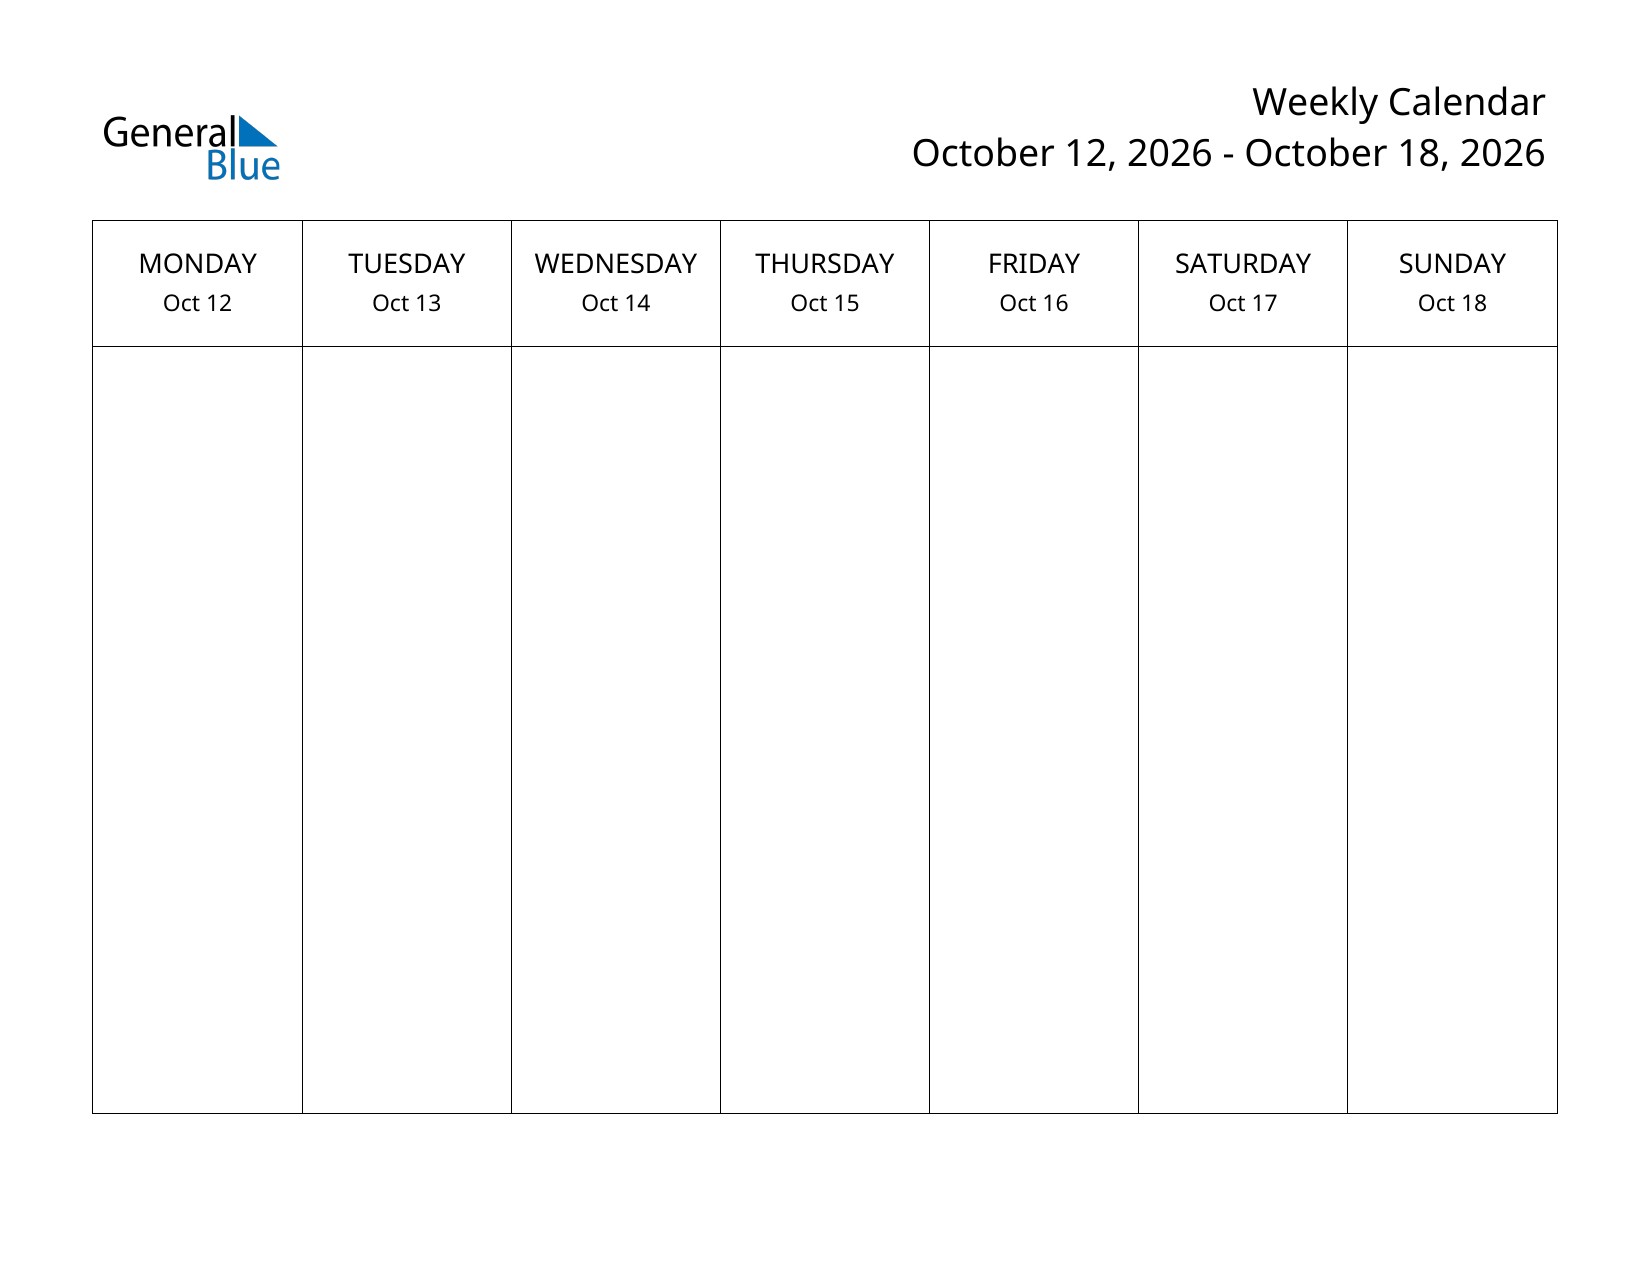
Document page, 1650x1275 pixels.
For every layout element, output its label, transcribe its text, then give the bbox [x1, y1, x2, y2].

table_cell [930, 347, 1138, 1113]
table_cell FRIDAY Oct 16 [930, 221, 1138, 346]
table_cell [303, 347, 511, 1113]
table_cell SUNDAY Oct 18 [1348, 221, 1557, 346]
picture [104, 115, 280, 180]
table_cell [721, 347, 929, 1113]
table_header Weekly Calendar October 12, 2026 - October 18, 2026 [302, 75, 1557, 220]
table_cell MONDAY Oct 12 [93, 221, 302, 346]
table_cell [93, 347, 302, 1113]
table_cell [1348, 347, 1557, 1113]
table_cell WEDNESDAY Oct 14 [512, 221, 720, 346]
table_cell SATURDAY Oct 17 [1139, 221, 1347, 346]
table_cell [1139, 347, 1347, 1113]
table_cell [512, 347, 720, 1113]
table_header [93, 75, 302, 220]
table_cell THURSDAY Oct 15 [721, 221, 929, 346]
table_cell TUESDAY Oct 13 [303, 221, 511, 346]
